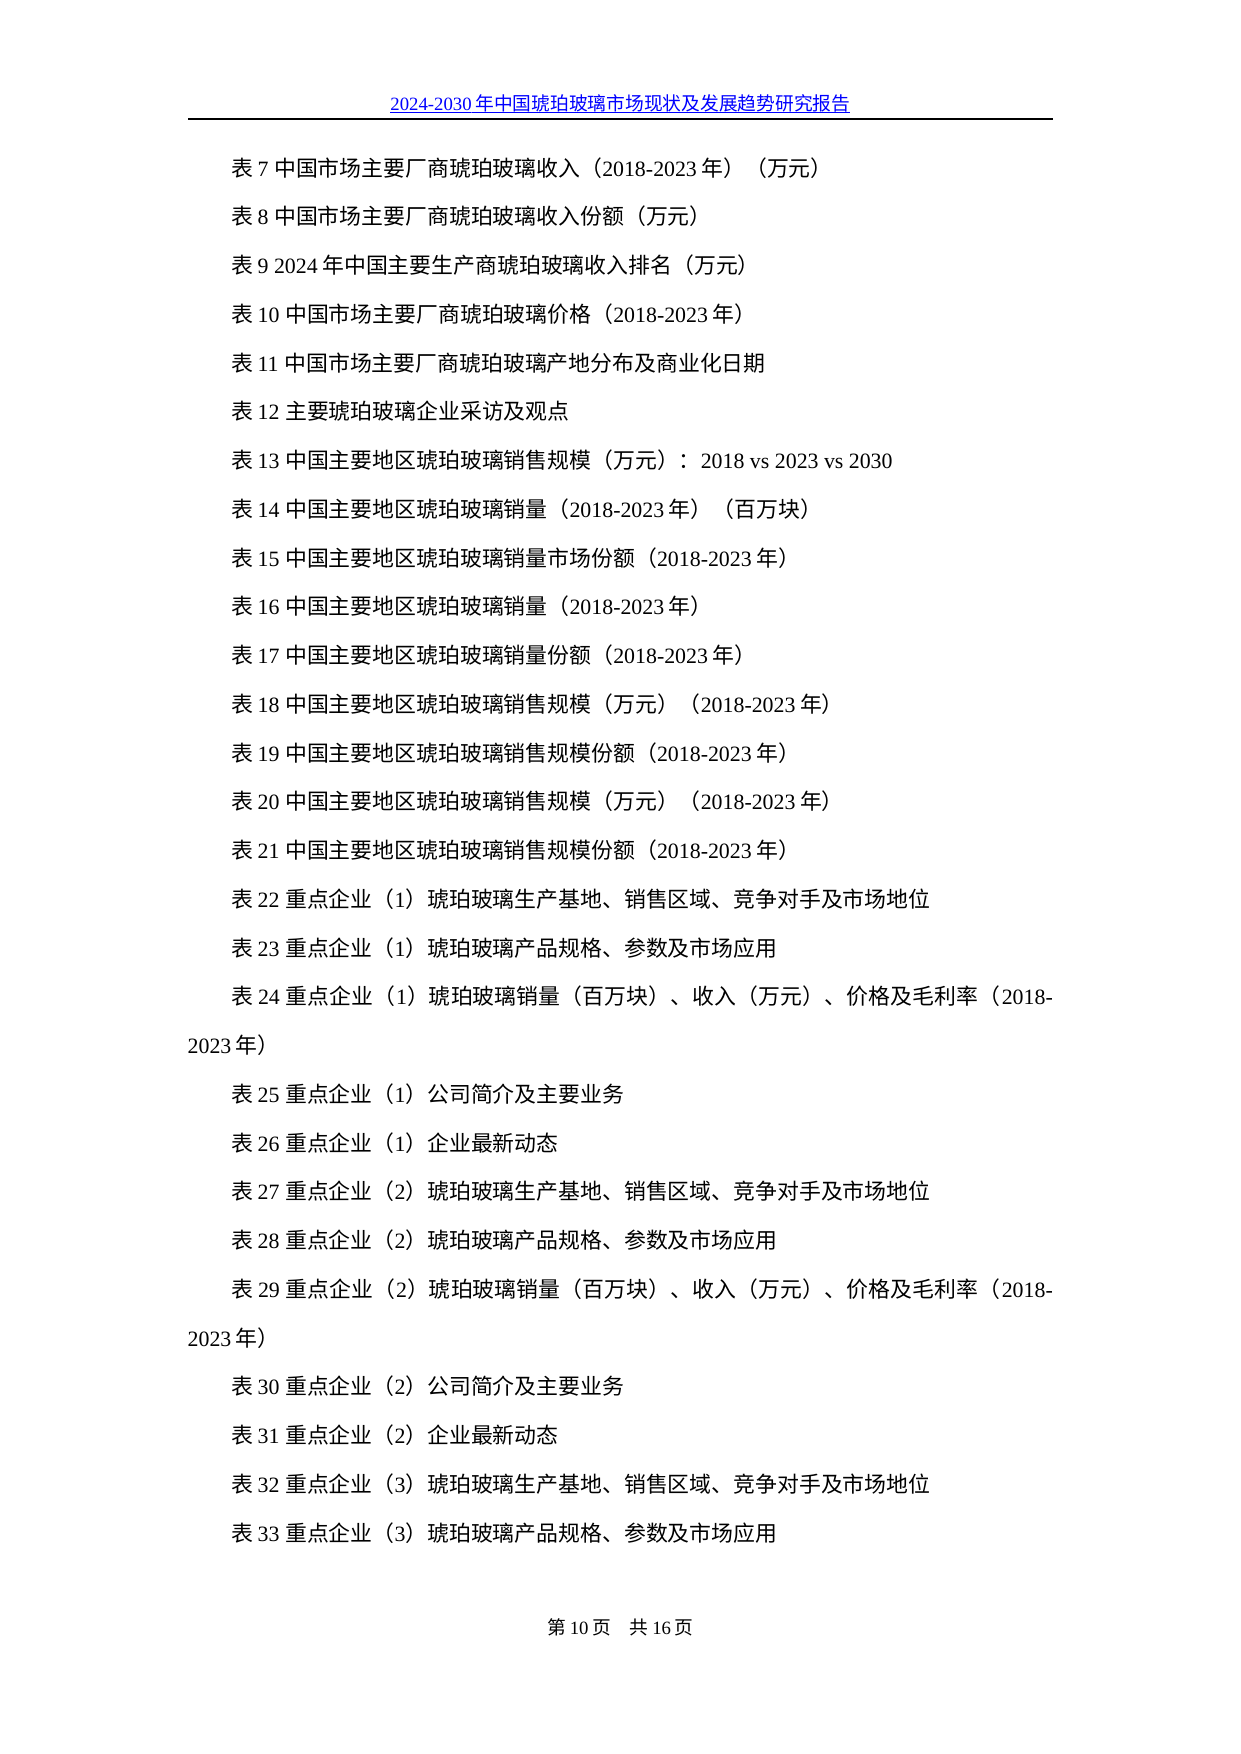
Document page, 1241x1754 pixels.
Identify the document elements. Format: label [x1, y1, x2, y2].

text [187, 150, 1053, 1548]
